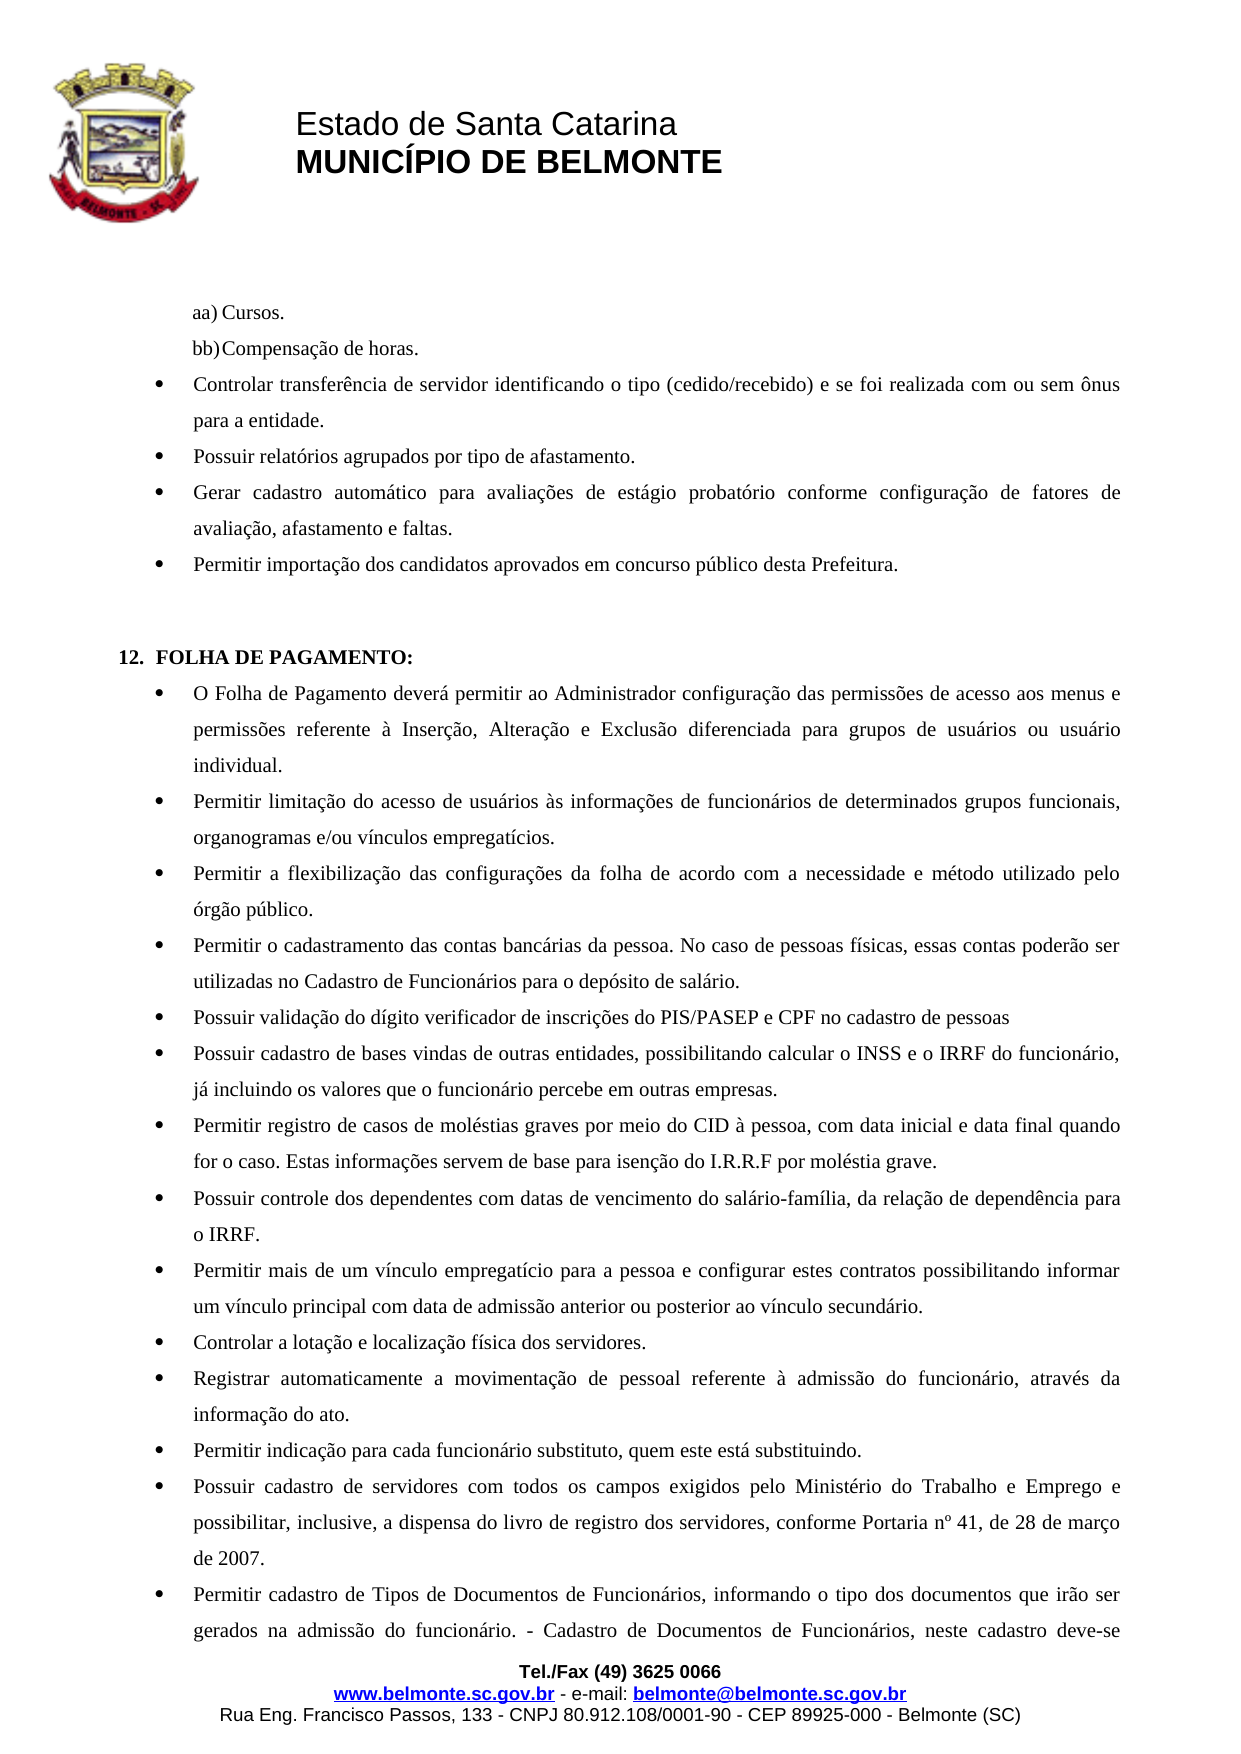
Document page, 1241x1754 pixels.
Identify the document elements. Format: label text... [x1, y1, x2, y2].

list Permitir a flexibilização das configurações da folha de acordo com a necessidade e método utilizado pelo órgão público. [156, 861, 1122, 921]
list Permitir mais de um vínculo empregatício para a pessoa e configurar estes contratos possibilitando informar um vínculo principal com data de admissão anterior ou posterior ao vínculo secundário. [156, 1257, 1122, 1318]
list O Folha de Pagamento deverá permitir ao Administrador configuração das permissões de acesso aos menus e permissões referente à Inserção, Alteração e Exclusão diferenciada para grupos de usuários ou usuário individual. [156, 681, 1122, 777]
list Permitir o cadastramento das contas bancárias da pessoa. No caso de pessoas físicas, essas contas poderão ser utilizadas no Cadastro de Funcionários para o depósito de salário. [156, 933, 1122, 993]
list Possuir cadastro de bases vindas de outras entidades, possibilitando calcular o INSS e o IRRF do funcionário, já incluindo os valores que o funcionário percebe em outras empresas. [156, 1041, 1122, 1101]
list Possuir controle dos dependentes com datas de vencimento do salário-família, da relação de dependência para o IRRF. [156, 1185, 1122, 1246]
list Possuir relatórios agrupados por tipo de afastamento. [156, 444, 1122, 468]
list Gerar cadastro automático para avaliações de estágio probatório conforme configuração de fatores de avaliação, afastamento e faltas. [156, 480, 1122, 540]
list Permitir indicação para cada funcionário substituto, quem este está substituindo. [156, 1438, 1122, 1462]
list Possuir cadastro de servidores com todos os campos exigidos pelo Ministério do Trabalho e Emprego e possibilitar, inclusive, a dispensa do livro de registro dos servidores, conforme Portaria nº 41, de 28 de março de 2007. [156, 1474, 1122, 1570]
list Permitir registro de casos de moléstias graves por meio do CID à pessoa, com data inicial e data final quando for o caso. Estas informações servem de base para isenção do I.R.R.F por moléstia grave. [156, 1113, 1122, 1173]
list Permitir importação dos candidatos aprovados em concurso público desta Prefeitura. [156, 552, 1122, 576]
list Possuir validação do dígito verificador de inscrições do PIS/PASEP e CPF no cadastro de pessoas [156, 1005, 1122, 1029]
list Permitir limitação do acesso de usuários às informações de funcionários de determinados grupos funcionais, organogramas e/ou vínculos empregatícios. [156, 789, 1122, 849]
list Compensação de horas. [192, 336, 1122, 360]
picture [26, 44, 225, 243]
list FOLHA DE PAGAMENTO: [118, 645, 1122, 669]
list Cursos. [192, 299, 1122, 324]
list Controlar transferência de servidor identificando o tipo (cedido/recebido) e se foi realizada com ou sem ônus para a entidade. [156, 372, 1122, 432]
list Controlar a lotação e localização física dos servidores. [156, 1329, 1122, 1354]
list Registrar automaticamente a movimentação de pessoal referente à admissão do funcionário, através da informação do ato. [156, 1366, 1122, 1426]
